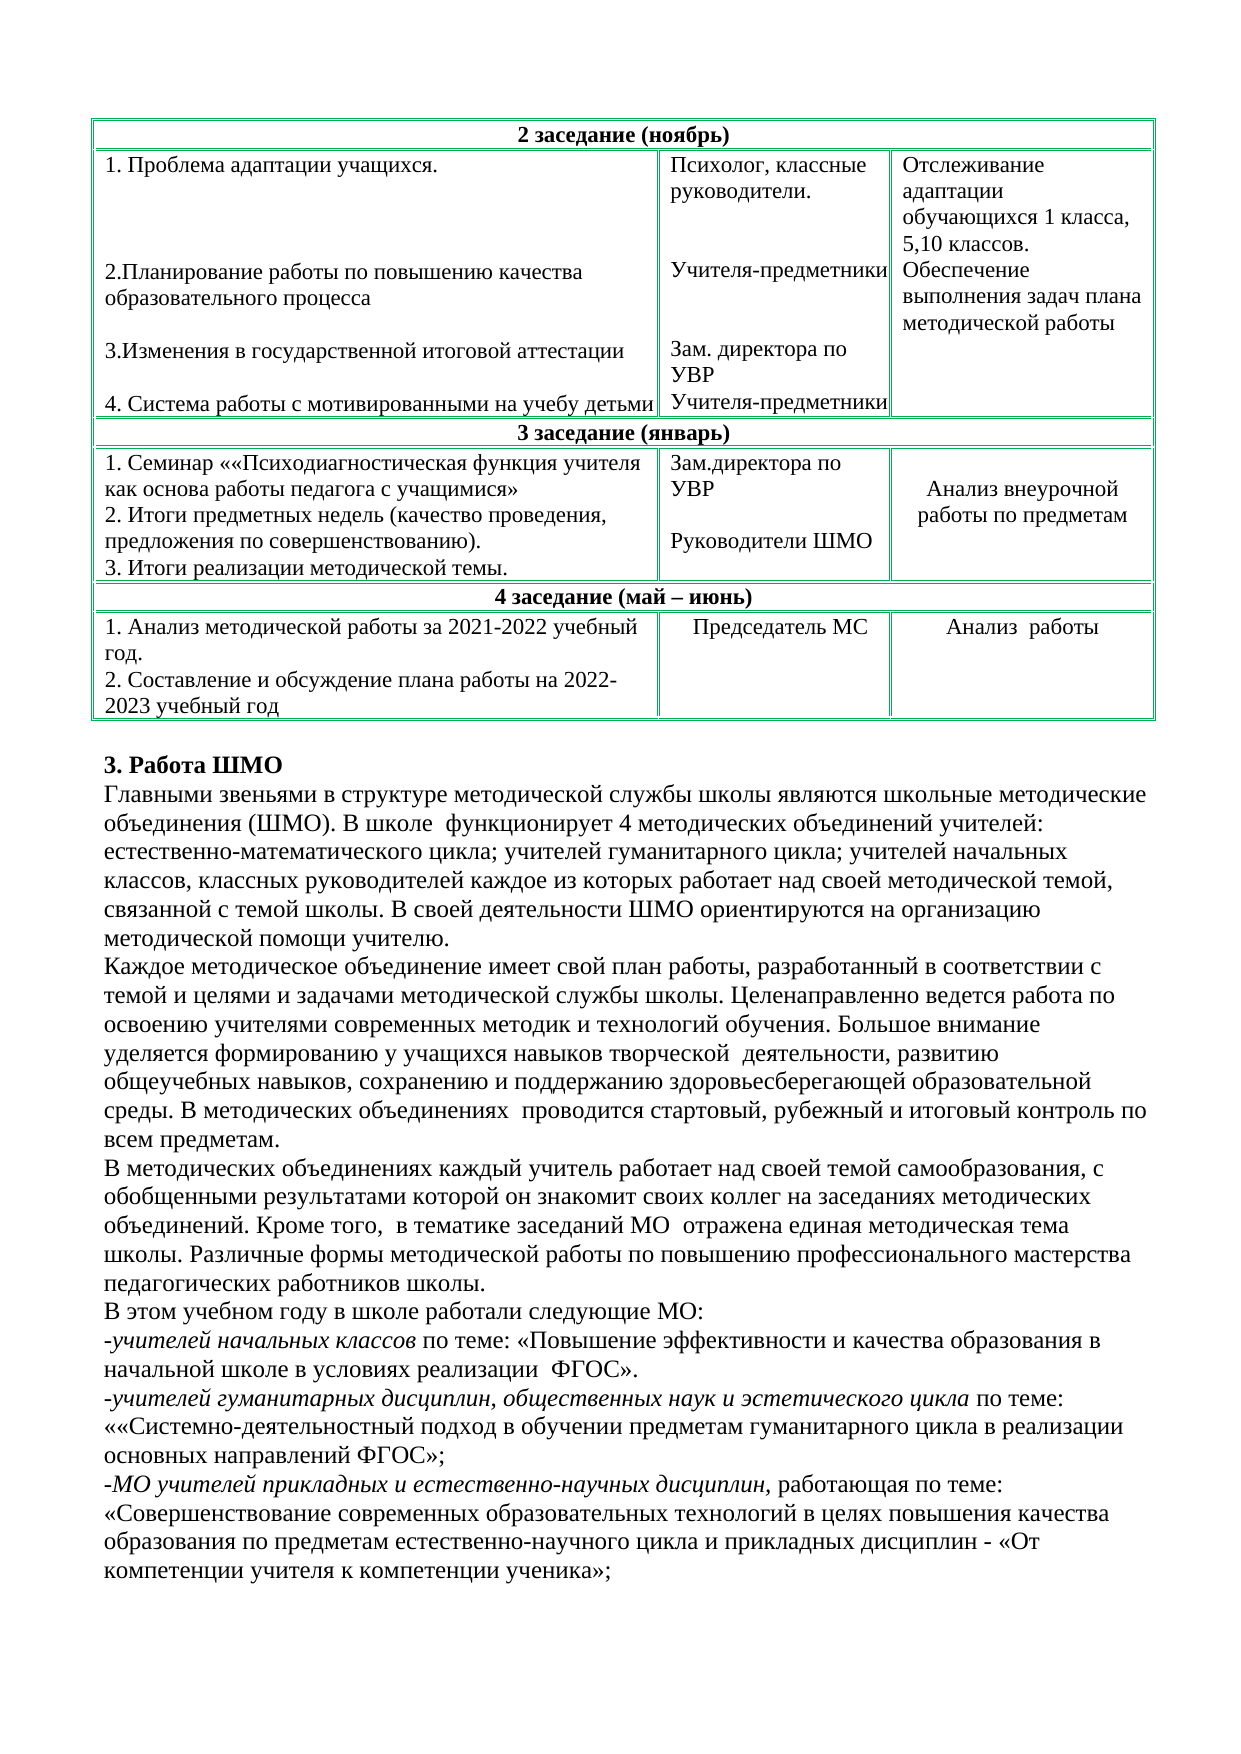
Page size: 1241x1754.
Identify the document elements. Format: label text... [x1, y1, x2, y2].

table_cell 1. Семинар ««Психодиагностическая функция учителя как основа работы педагога с учащимися» 2. Итоги предметных недель (качество проведения, предложения по совершенствованию). 3. Итоги реализации методической темы. [93, 445, 658, 580]
table_cell Отслеживание адаптации обучающихся 1 класса, 5,10 классов. Обеспечение выполнения задач плана методической работы [892, 148, 1153, 416]
table_cell 4 заседание (май – июнь) [93, 580, 1154, 610]
text -МО учителей прикладных и естественно-научных дисциплин, работающая по теме: «Совершенствование современных образовательных технологий в целях повышения качества образования по предметам естественно-научного цикла и прикладных дисциплин - «От компетенции учителя к компетенции ученика»; [103, 1469, 1152, 1584]
text -учителей начальных классов по теме: «Повышение эффективности и качества образования в начальной школе в условиях реализации ФГОС». [103, 1325, 1152, 1383]
table_cell Зам.директора по УВР Руководители ШМО [660, 449, 889, 580]
text В этом учебном году в школе работали следующие МО: [103, 1296, 1152, 1325]
table_cell 1. Анализ методической работы за 2021-2022 учебный год. 2. Составление и обсуждение плана работы на 2022-2023 учебный год [94, 610, 658, 718]
text Каждое методическое объединение имеет свой план работы, разработанный в соответствии с темой и целями и задачами методической службы школы. Целенаправленно ведется работа по освоению учителями современных методик и технологий обучения. Большое внимание уделяется формированию у учащихся навыков творческой деятельности, развитию общеучебных навыков, сохранению и поддержанию здоровьесберегающей образовательной среды. В методических объединениях проводится стартовый, рубежный и итоговый контроль по всем предметам. [103, 951, 1152, 1153]
table_cell 3 заседание (январь) [93, 416, 1154, 445]
table_cell Анализ работы [891, 610, 1153, 718]
table_cell Анализ внеурочной работы по предметам [891, 445, 1154, 580]
text 3. Работа ШМО [103, 750, 1152, 779]
table_cell Психолог, классные руководители. Учителя-предметники Зам. директора по УВР Учителя-предметники [660, 151, 889, 416]
table_cell 2 заседание (ноябрь) [94, 121, 1153, 148]
table_cell 1. Проблема адаптации учащихся. 2.Планирование работы по повышению качества образовательного процесса 3.Изменения в государственной итоговой аттестации 4. Система работы с мотивированными на учебу детьми [94, 148, 657, 416]
text Главными звеньями в структуре методической службы школы являются школьные методические объединения (ШМО). В школе функционирует 4 методических объединений учителей: естественно-математического цикла; учителей гуманитарного цикла; учителей начальных классов, классных руководителей каждое из которых работает над своей методической темой, связанной с темой школы. В своей деятельности ШМО ориентируются на организацию методической помощи учителю. [103, 779, 1152, 951]
text -учителей гуманитарных дисциплин, общественных наук и эстетического цикла по теме: ««Системно-деятельностный подход в обучении предметам гуманитарного цикла в реализации основных направлений ФГОС»; [103, 1383, 1152, 1469]
table_cell Председатель МС [658, 611, 891, 718]
text В методических объединениях каждый учитель работает над своей темой самообразования, с обобщенными результатами которой он знакомит своих коллег на заседаниях методических объединений. Кроме того, в тематике заседаний МО отражена единая методическая тема школы. Различные формы методической работы по повышению профессионального мастерства педагогических работников школы. [103, 1153, 1152, 1296]
